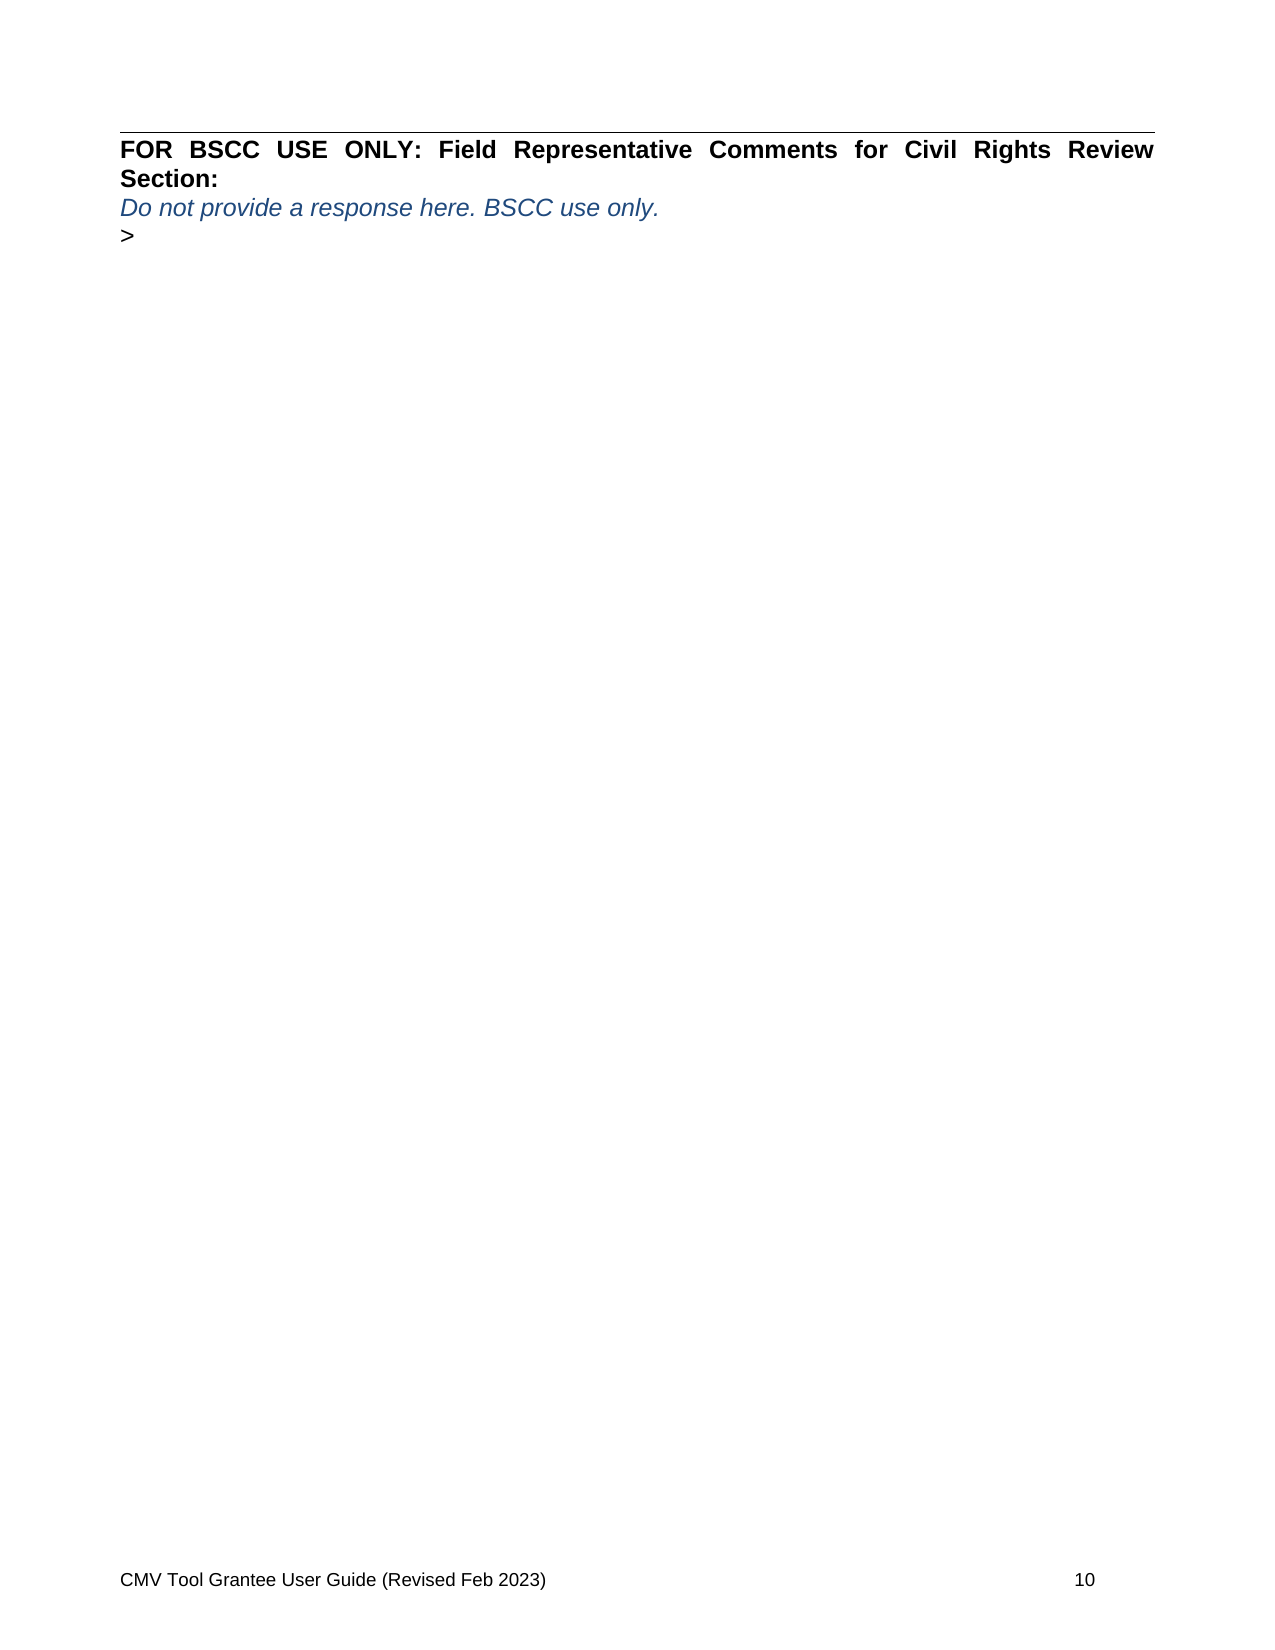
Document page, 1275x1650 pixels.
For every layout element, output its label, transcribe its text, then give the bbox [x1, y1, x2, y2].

text FOR BSCC USE ONLY: Field Representative Comments for Civil Rights Review Section: [120, 133, 1155, 192]
text > [120, 221, 1155, 250]
text Do not provide a response here. BSCC use only. [120, 192, 1155, 221]
